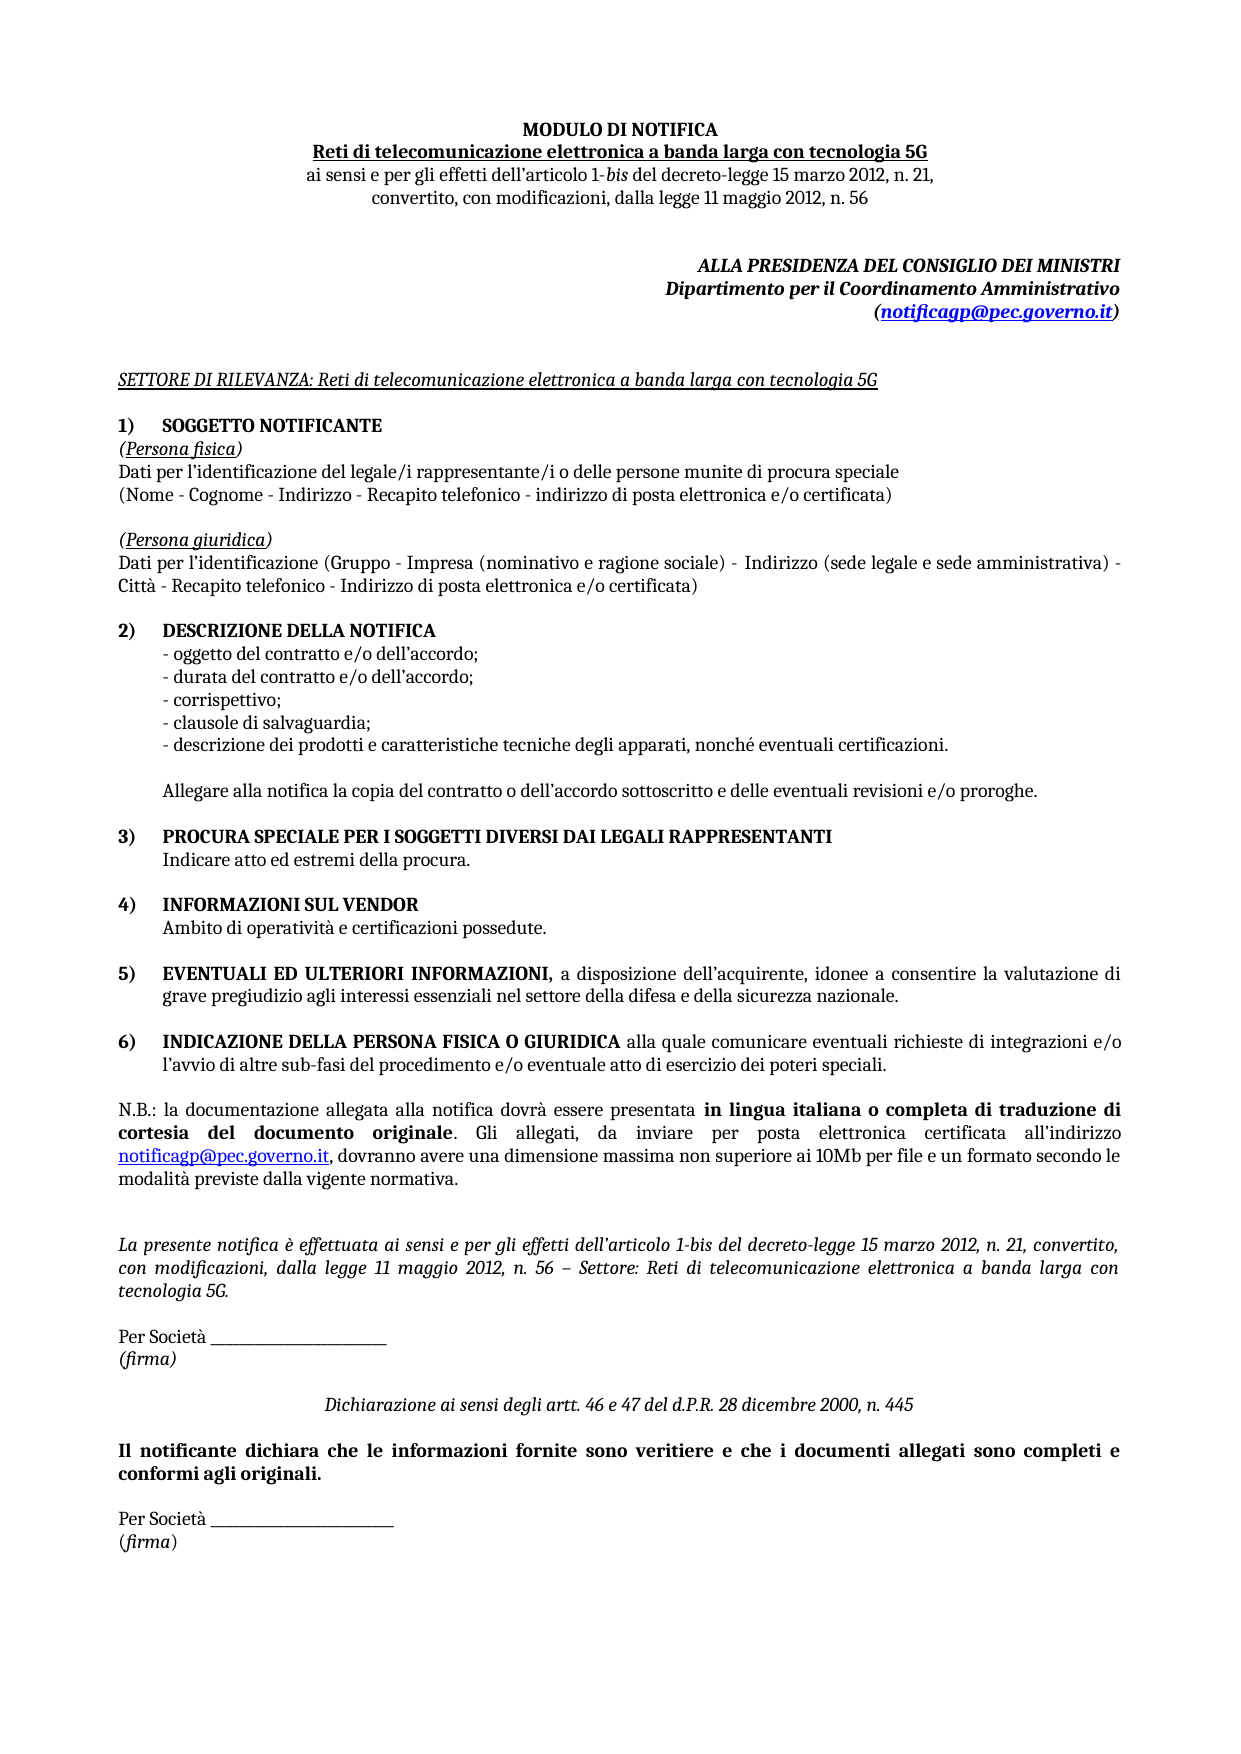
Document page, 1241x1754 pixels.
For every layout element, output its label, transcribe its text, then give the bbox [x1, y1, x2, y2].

text Dipartimento per il Coordinamento Amministrativo [118, 278, 1122, 301]
list EVENTUALI ED ULTERIORI INFORMAZIONI, a disposizione dell’acquirente, idonee a consentire la valutazione di grave pregiudizio agli interessi essenziali nel settore della difesa e della sicurezza nazionale. [118, 962, 1122, 1008]
text (firma) [118, 1348, 1122, 1371]
list INDICAZIONE DELLA PERSONA FISICA O GIURIDICA alla quale comunicare eventuali richieste di integrazioni e/o l’avvio di altre sub-fasi del procedimento e/o eventuale atto di esercizio dei poteri speciali. [118, 1031, 1122, 1076]
list INFORMAZIONI SUL VENDOR [118, 894, 1122, 917]
list DESCRIZIONE DELLA NOTIFICA [118, 620, 1122, 643]
text La presente notifica è effettuata ai sensi e per gli effetti dell’articolo 1-bis del decreto-legge 15 marzo 2012, n. 21, convertito, con modificazioni, dalla legge 11 maggio 2012, n. 56 – Settore: Reti di telecomunicazione elettronica a banda larga con tecnologia 5G. [118, 1234, 1122, 1302]
text (Persona fisica) [118, 437, 1122, 460]
text Il notificante dichiara che le informazioni fornite sono veritiere e che i documenti allegati sono completi e conformi agli originali. [118, 1439, 1122, 1485]
text Dichiarazione ai sensi degli artt. 46 e 47 del d.P.R. 28 dicembre 2000, n. 445 [118, 1394, 1122, 1416]
text - corrispettivo; [162, 688, 1122, 711]
text (Nome - Cognome - Indirizzo - Recapito telefonico - indirizzo di posta elettronica e/o certificata) [118, 483, 1122, 506]
text Dati per l’identificazione del legale/i rappresentante/i o delle persone munite di procura speciale [118, 460, 1122, 483]
text (Persona giuridica) [118, 529, 1122, 552]
text (notificagp@pec.governo.it) [118, 301, 1122, 323]
text Allegare alla notifica la copia del contratto o dell’accordo sottoscritto e delle eventuali revisioni e/o proroghe. [162, 780, 1122, 802]
text - descrizione dei prodotti e caratteristiche tecniche degli apparati, nonché eventuali certificazioni. [162, 734, 1122, 757]
list SOGGETTO NOTIFICANTE [118, 415, 1122, 437]
text Dati per l’identificazione (Gruppo - Impresa (nominativo e ragione sociale) - Indirizzo (sede legale e sede amministrativa) - Città - Recapito telefonico - Indirizzo di posta elettronica e/o certificata) [118, 552, 1122, 597]
text ALLA PRESIDENZA DEL CONSIGLIO DEI MINISTRI [118, 255, 1122, 278]
text Per Società ________________________ [118, 1325, 1122, 1348]
text Indicare atto ed estremi della procura. [162, 848, 1122, 871]
text Per Società _________________________ [118, 1508, 1122, 1531]
text Ambito di operatività e certificazioni possedute. [162, 917, 1122, 939]
text - durata del contratto e/o dell’accordo; [162, 666, 1122, 688]
text (firma) [118, 1531, 1122, 1553]
text SETTORE DI RILEVANZA: Reti di telecomunicazione elettronica a banda larga con tecnologia 5G [118, 369, 1122, 392]
text - clausole di salvaguardia; [162, 711, 1122, 734]
text Reti di telecomunicazione elettronica a banda larga con tecnologia 5G [118, 141, 1122, 164]
list PROCURA SPECIALE PER I SOGGETTI DIVERSI DAI LEGALI RAPPRESENTANTI [118, 825, 1122, 848]
text ai sensi e per gli effetti dell’articolo 1-bis del decreto-legge 15 marzo 2012, n. 21, [118, 164, 1122, 187]
text MODULO DI NOTIFICA [118, 118, 1122, 141]
text convertito, con modificazioni, dalla legge 11 maggio 2012, n. 56 [118, 187, 1122, 209]
text N.B.: la documentazione allegata alla notifica dovrà essere presentata in lingua italiana o completa di traduzione di cortesia del documento originale. Gli allegati, da inviare per posta elettronica certificata all’indirizzo notificagp@pec.governo.it, dovranno avere una dimensione massima non superiore ai 10Mb per file e un formato secondo le modalità previste dalla vigente normativa. [118, 1099, 1122, 1190]
text - oggetto del contratto e/o dell’accordo; [162, 643, 1122, 666]
